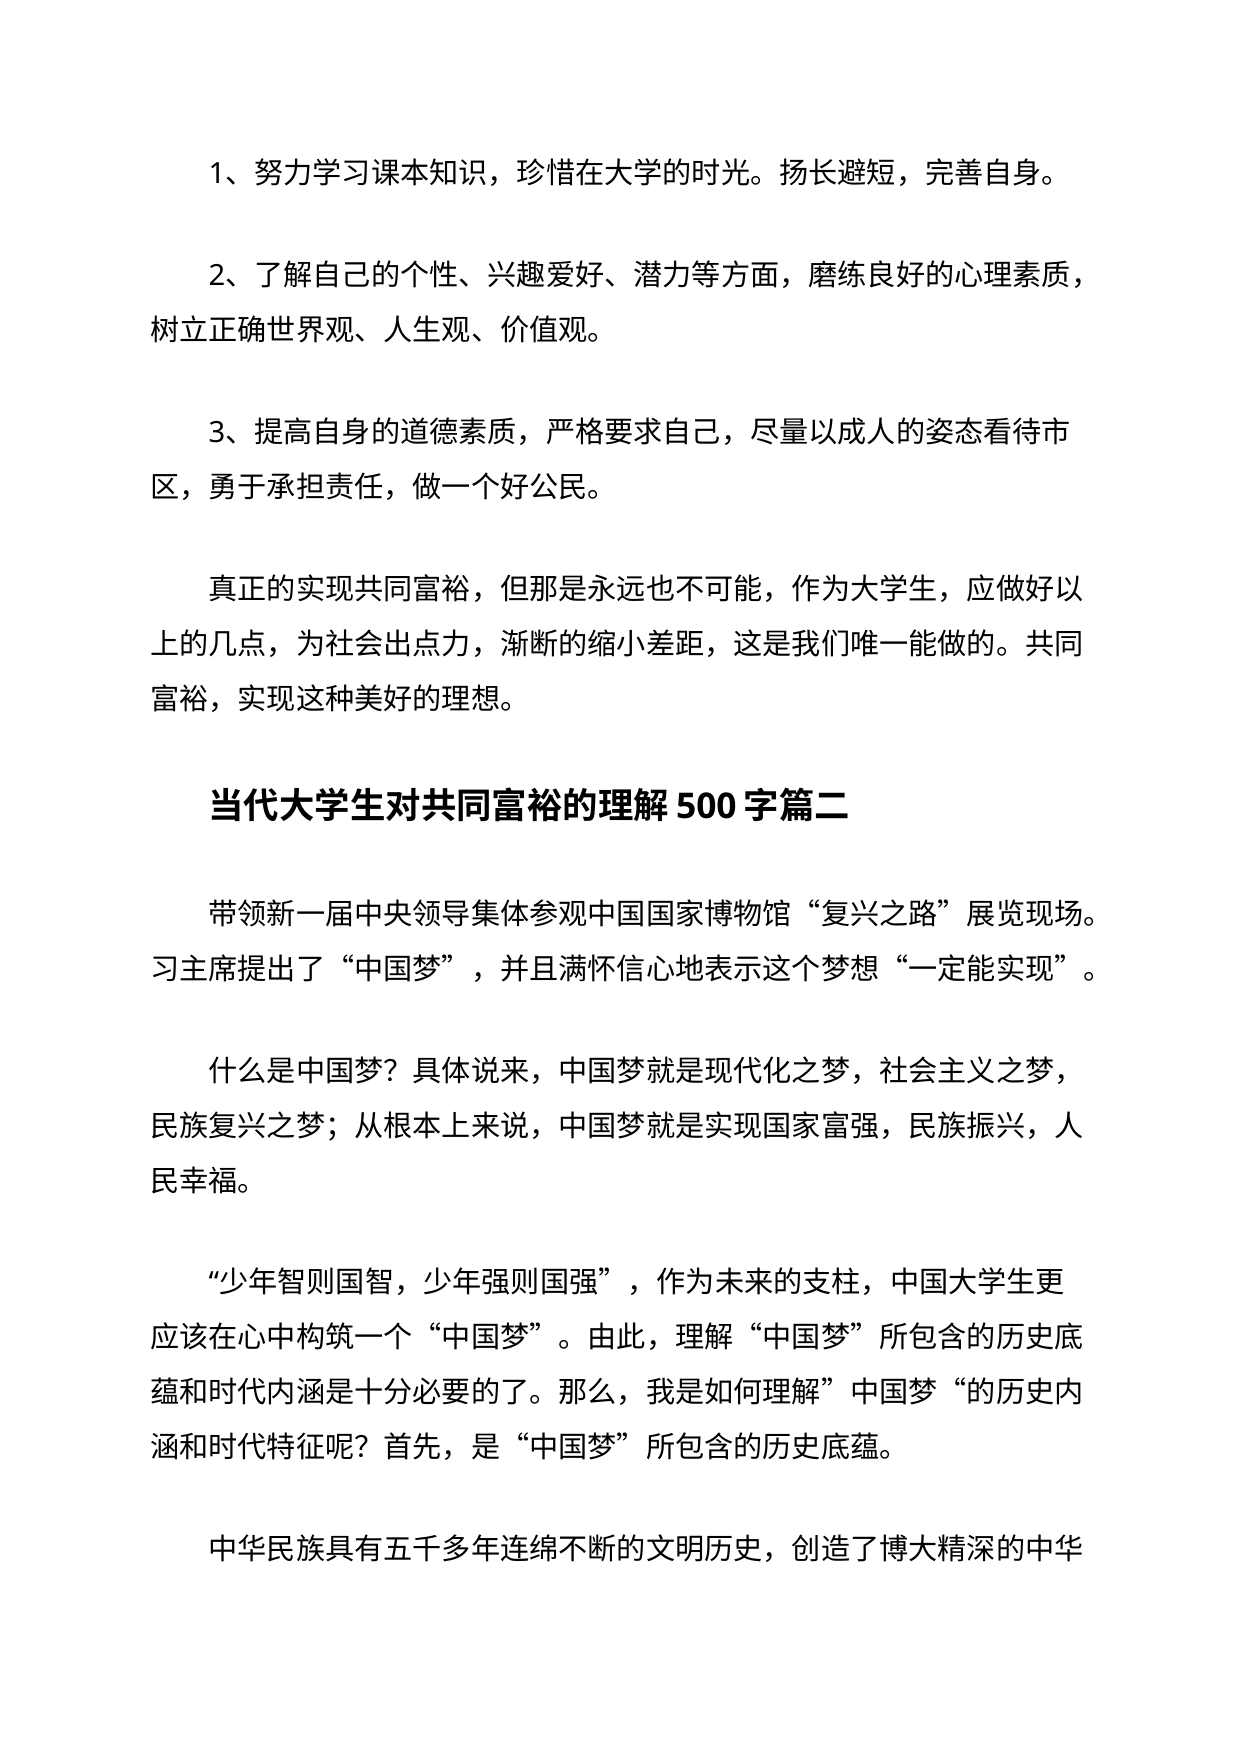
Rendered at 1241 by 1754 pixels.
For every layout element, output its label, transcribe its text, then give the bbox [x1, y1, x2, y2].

text 带领新一届中央领导集体参观中国国家博物馆“复兴之路”展览现场。习主席提出了“中国梦”，并且满怀信心地表示这个梦想“一定能实现”。 [150, 891, 1090, 988]
text 1、努力学习课本知识，珍惜在大学的时光。扬长避短，完善自身。 [150, 150, 1090, 192]
text 什么是中国梦？具体说来，中国梦就是现代化之梦，社会主义之梦，民族复兴之梦；从根本上来说，中国梦就是实现国家富强，民族振兴，人民幸福。 [150, 1047, 1090, 1199]
text 真正的实现共同富裕，但那是永远也不可能，作为大学生，应做好以上的几点，为社会出点力，渐断的缩小差距，这是我们唯一能做的。共同富裕，实现这种美好的理想。 [150, 566, 1090, 718]
text 2、了解自己的个性、兴趣爱好、潜力等方面，磨练良好的心理素质，树立正确世界观、人生观、价值观。 [150, 252, 1090, 349]
text “少年智则国智，少年强则国强”，作为未来的支柱，中国大学生更应该在心中构筑一个“中国梦”。由此，理解“中国梦”所包含的历史底蕴和时代内涵是十分必要的了。那么，我是如何理解”中国梦“的历史内涵和时代特征呢？首先，是“中国梦”所包含的历史底蕴。 [150, 1259, 1090, 1466]
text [150, 1525, 1090, 1568]
text 当代大学生对共同富裕的理解500字篇二 [150, 777, 1090, 828]
text 3、提高自身的道德素质，严格要求自己，尽量以成人的姿态看待市区，勇于承担责任，做一个好公民。 [150, 409, 1090, 506]
